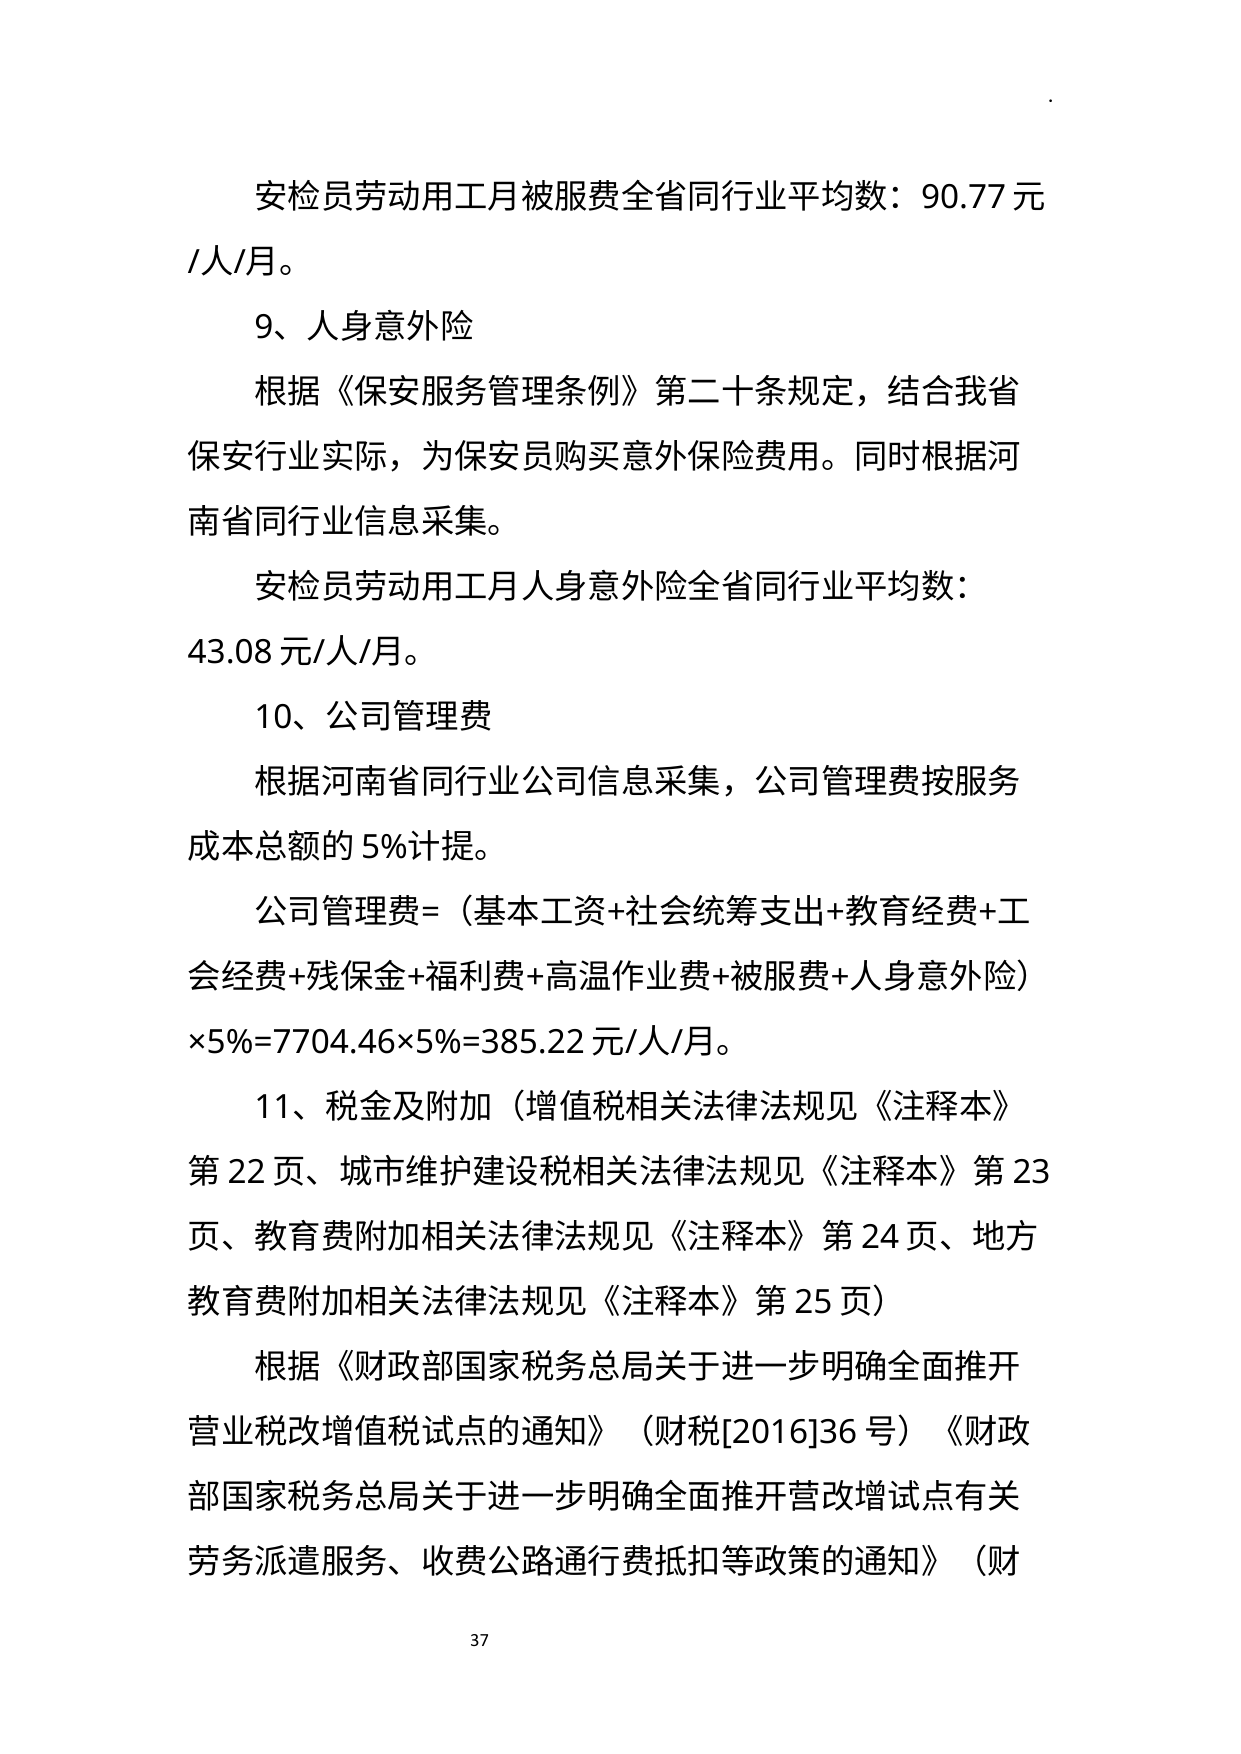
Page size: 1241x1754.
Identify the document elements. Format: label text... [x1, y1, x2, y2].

text 公司管理费=（基本工资+社会统筹支出+教育经费+工会经费+残保金+福利费+高温作业费+被服费+人身意外险）×5%=7704.46×5%=385.22元/人/月。 [187, 877, 1053, 1072]
text 安检员劳动用工月人身意外险全省同行业平均数：43.08元/人/月。 [187, 552, 1053, 682]
text 安检员劳动用工月被服费全省同行业平均数：90.77元/人/月。 [187, 162, 1053, 292]
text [187, 1332, 1053, 1592]
text 9、人身意外险 [187, 292, 1053, 357]
text 根据《保安服务管理条例》第二十条规定，结合我省保安行业实际，为保安员购买意外保险费用。同时根据河南省同行业信息采集。 [187, 357, 1053, 552]
text 根据河南省同行业公司信息采集，公司管理费按服务成本总额的5%计提。 [187, 747, 1053, 877]
text 11、税金及附加（增值税相关法律法规见《注释本》第22页、城市维护建设税相关法律法规见《注释本》第23页、教育费附加相关法律法规见《注释本》第24页、地方教育费附加相关法律法规见《注释本》第25页） [187, 1072, 1053, 1332]
text 10、公司管理费 [187, 682, 1053, 747]
